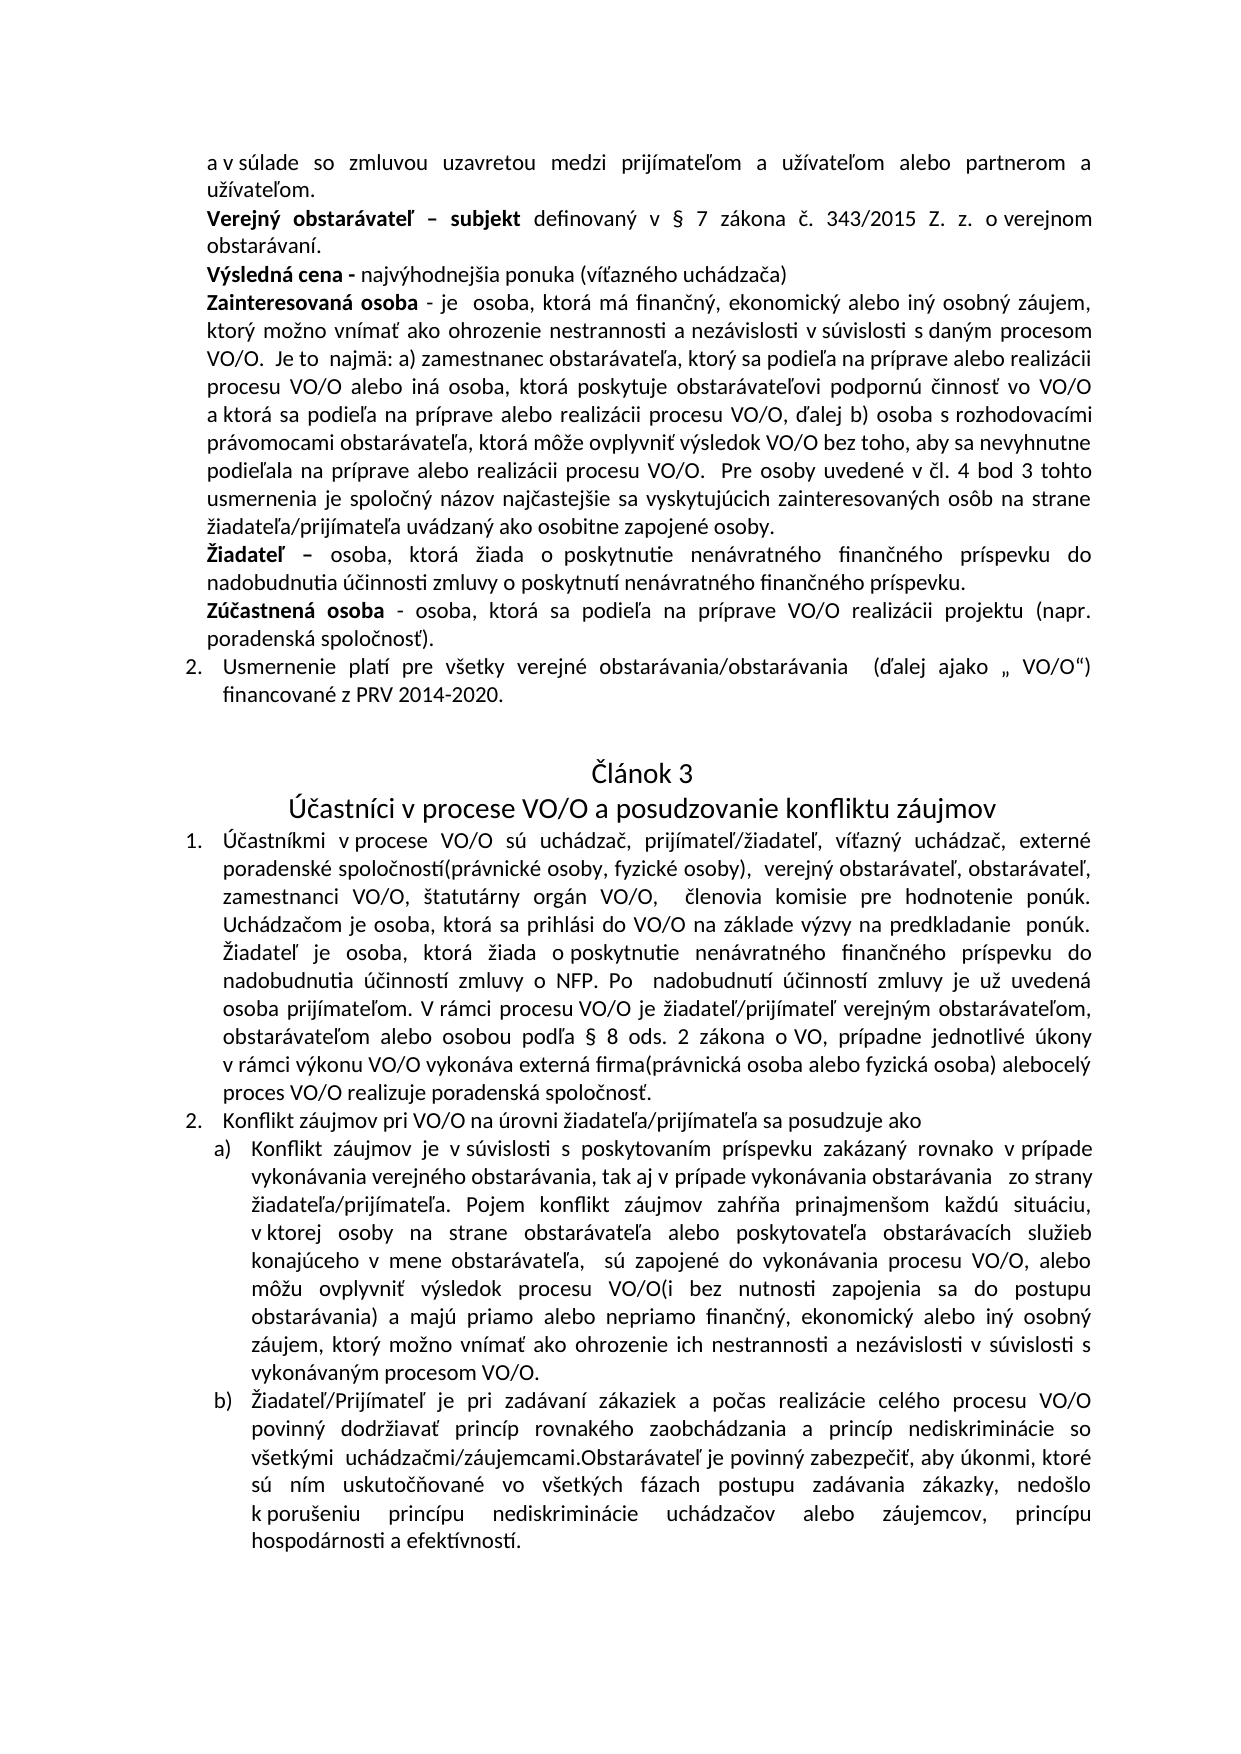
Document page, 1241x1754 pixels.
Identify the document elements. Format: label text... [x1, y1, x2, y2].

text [207, 148, 1093, 204]
list Usmernenie platí pre všetky verejné obstarávania/obstarávania (ďalej ajako „ VO/O“) financované z PRV 2014-2020. [185, 652, 1093, 708]
list Účastníkmi v procese VO/O sú uchádzač, prijímateľ/žiadateľ, víťazný uchádzač, externé poradenské spoločností(právnické osoby, fyzické osoby), verejný obstarávateľ, obstarávateľ, zamestnanci VO/O, štatutárny orgán VO/O, členovia komisie pre hodnotenie ponúk. Uchádzačom je osoba, ktorá sa prihlási do VO/O na základe výzvy na predkladanie ponúk. Žiadateľ je osoba, ktorá žiada o poskytnutie nenávratného finančného príspevku do nadobudnutia účinností zmluvy o NFP. Po nadobudnutí účinností zmluvy je už uvedená osoba prijímateľom. V rámci procesu VO/O je žiadateľ/prijímateľ verejným obstarávateľom, obstarávateľom alebo osobou podľa § 8 ods. 2 zákona o VO, prípadne jednotlivé úkony v rámci výkonu VO/O vykonáva externá firma(právnická osoba alebo fyzická osoba) alebocelý proces VO/O realizuje poradenská spoločnosť. [185, 826, 1093, 1106]
text Verejný obstarávateľ – subjekt definovaný v § 7 zákona č. 343/2015 Z. z. o verejnom obstarávaní. [207, 204, 1093, 260]
list Konflikt záujmov je v súvislosti s poskytovaním príspevku zakázaný rovnako v prípade vykonávania verejného obstarávania, tak aj v prípade vykonávania obstarávania zo strany žiadateľa/prijímateľa. Pojem konflikt záujmov zahŕňa prinajmenšom každú situáciu, v ktorej osoby na strane obstarávateľa alebo poskytovateľa obstarávacích služieb konajúceho v mene obstarávateľa, sú zapojené do vykonávania procesu VO/O, alebo môžu ovplyvniť výsledok procesu VO/O(i bez nutnosti zapojenia sa do postupu obstarávania) a majú priamo alebo nepriamo finančný, ekonomický alebo iný osobný záujem, ktorý možno vnímať ako ohrozenie ich nestrannosti a nezávislosti v súvislosti s vykonávaným procesom VO/O. [213, 1134, 1093, 1387]
text Zúčastnená osoba - osoba, ktorá sa podieľa na príprave VO/O realizácii projektu (napr. poradenská spoločnosť). [207, 596, 1093, 652]
list Konflikt záujmov pri VO/O na úrovni žiadateľa/prijímateľa sa posudzuje ako [185, 1106, 1093, 1134]
text Účastníci v procese VO/O a posudzovanie konfliktu záujmov [192, 791, 1093, 826]
text Zainteresovaná osoba - je osoba, ktorá má finančný, ekonomický alebo iný osobný záujem, ktorý možno vnímať ako ohrozenie nestrannosti a nezávislosti v súvislosti s daným procesom VO/O. Je to najmä: a) zamestnanec obstarávateľa, ktorý sa podieľa na príprave alebo realizácii procesu VO/O alebo iná osoba, ktorá poskytuje obstarávateľovi podpornú činnosť vo VO/O a ktorá sa podieľa na príprave alebo realizácii procesu VO/O, ďalej b) osoba s rozhodovacími právomocami obstarávateľa, ktorá môže ovplyvniť výsledok VO/O bez toho, aby sa nevyhnutne podieľala na príprave alebo realizácii procesu VO/O. Pre osoby uvedené v čl. 4 bod 3 tohto usmernenia je spoločný názov najčastejšie sa vyskytujúcich zainteresovaných osôb na strane žiadateľa/prijímateľa uvádzaný ako osobitne zapojené osoby. [207, 288, 1093, 540]
text Žiadateľ – osoba, ktorá žiada o poskytnutie nenávratného finančného príspevku do nadobudnutia účinnosti zmluvy o poskytnutí nenávratného finančného príspevku. [207, 540, 1093, 596]
text Článok 3 [192, 755, 1093, 791]
list Žiadateľ/Prijímateľ je pri zadávaní zákaziek a počas realizácie celého procesu VO/O povinný dodržiavať princíp rovnakého zaobchádzania a princíp nediskriminácie so všetkými uchádzačmi/záujemcami.Obstarávateľ je povinný zabezpečiť, aby úkonmi, ktoré sú ním uskutočňované vo všetkých fázach postupu zadávania zákazky, nedošlo k porušeniu princípu nediskriminácie uchádzačov alebo záujemcov, princípu hospodárnosti a efektívností. [213, 1387, 1093, 1555]
text Výsledná cena - najvýhodnejšia ponuka (víťazného uchádzača) [207, 260, 1093, 288]
